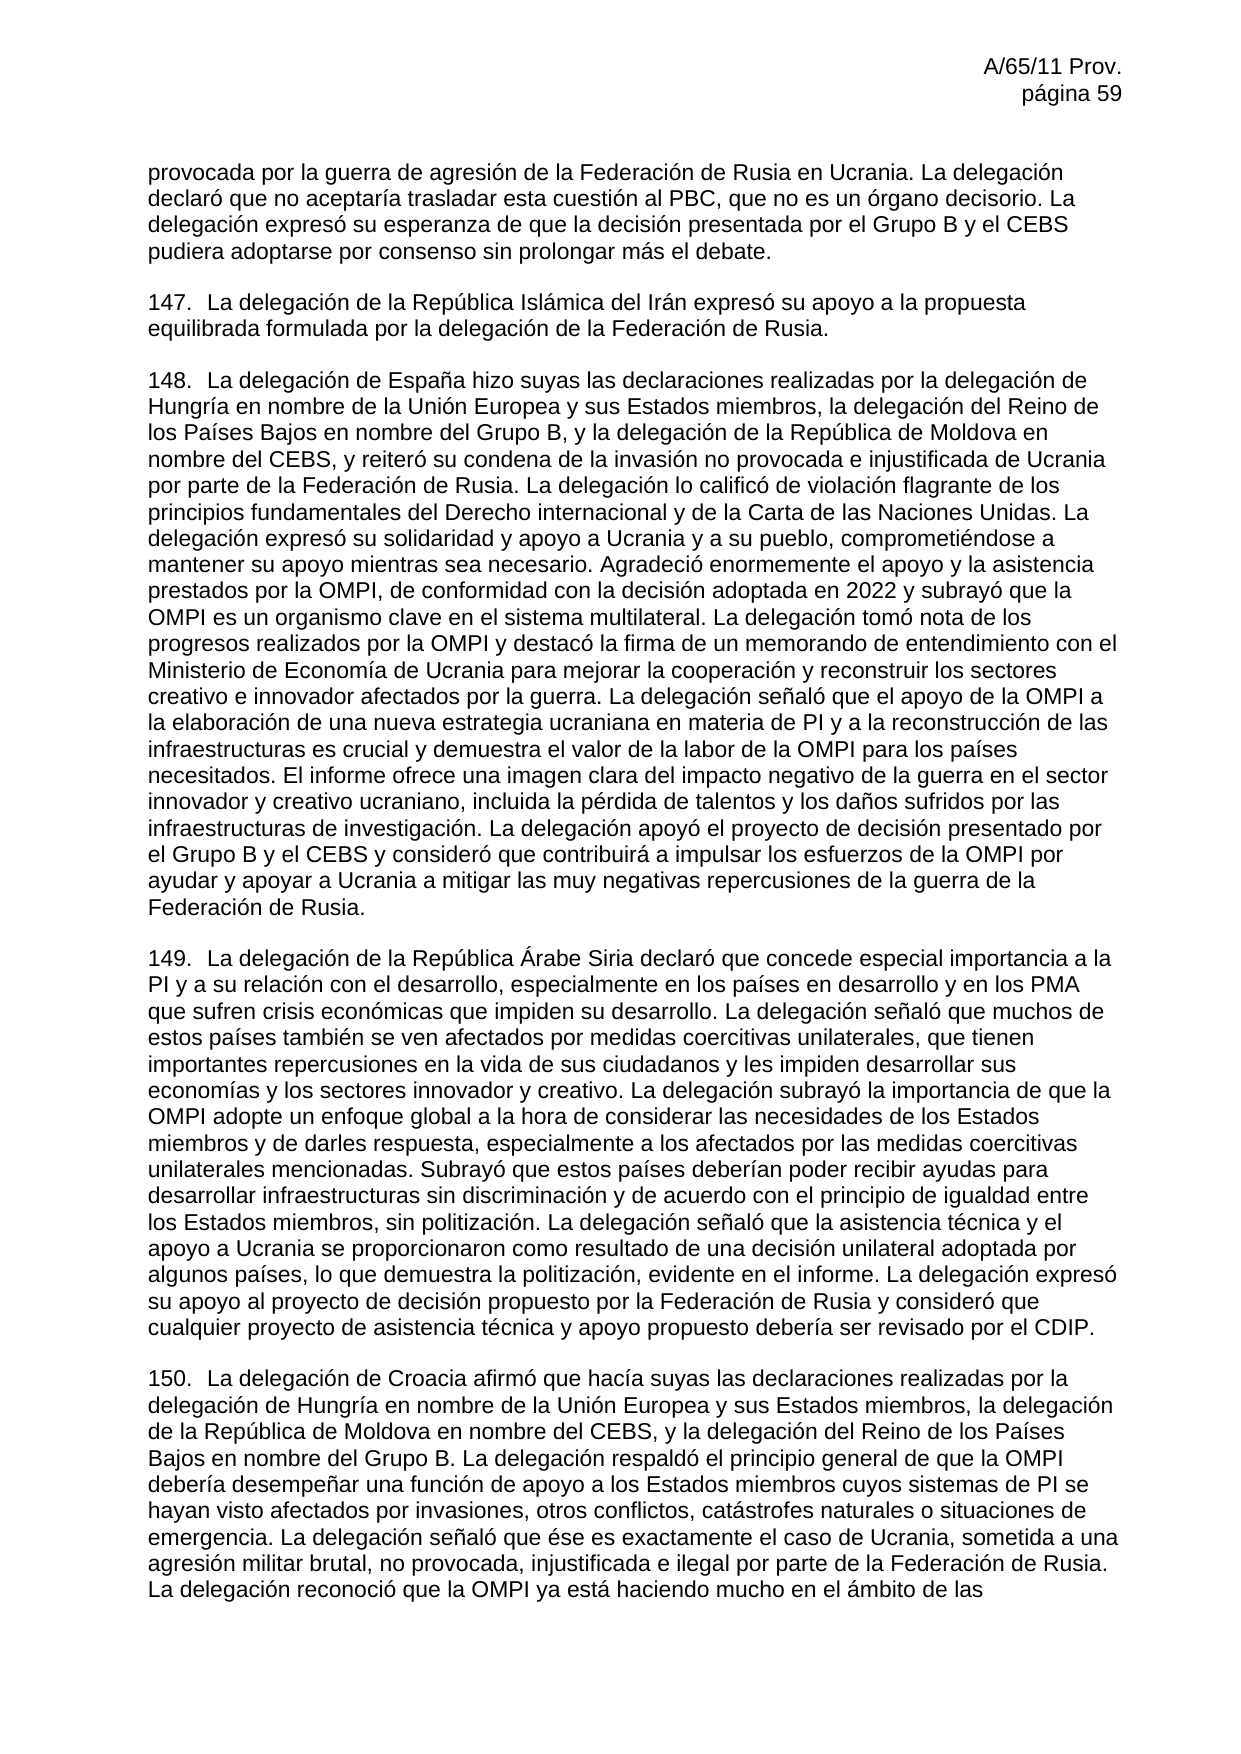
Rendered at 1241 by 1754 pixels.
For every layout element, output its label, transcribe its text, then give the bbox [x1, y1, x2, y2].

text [148, 1365, 1122, 1603]
text La delegación de la República Islámica del Irán expresó su apoyo a la propuesta equilibrada formulada por la delegación de la Federación de Rusia. [148, 289, 1122, 342]
text La delegación de la República Árabe Siria declaró que concede especial importancia a la PI y a su relación con el desarrollo, especialmente en los países en desarrollo y en los PMA que sufren crisis económicas que impiden su desarrollo. La delegación señaló que muchos de estos países también se ven afectados por medidas coercitivas unilaterales, que tienen importantes repercusiones en la vida de sus ciudadanos y les impiden desarrollar sus economías y los sectores innovador y creativo. La delegación subrayó la importancia de que la OMPI adopte un enfoque global a la hora de considerar las necesidades de los Estados miembros y de darles respuesta, especialmente a los afectados por las medidas coercitivas unilaterales mencionadas. Subrayó que estos países deberían poder recibir ayudas para desarrollar infraestructuras sin discriminación y de acuerdo con el principio de igualdad entre los Estados miembros, sin politización. La delegación señaló que la asistencia técnica y el apoyo a Ucrania se proporcionaron como resultado de una decisión unilateral adoptada por algunos países, lo que demuestra la politización, evidente en el informe. La delegación expresó su apoyo al proyecto de decisión propuesto por la Federación de Rusia y consideró que cualquier proyecto de asistencia técnica y apoyo propuesto debería ser revisado por el CDIP. [148, 945, 1122, 1340]
text La delegación de España hizo suyas las declaraciones realizadas por la delegación de Hungría en nombre de la Unión Europea y sus Estados miembros, la delegación del Reino de los Países Bajos en nombre del Grupo B, y la delegación de la República de Moldova en nombre del CEBS, y reiteró su condena de la invasión no provocada e injustificada de Ucrania por parte de la Federación de Rusia. La delegación lo calificó de violación flagrante de los principios fundamentales del Derecho internacional y de la Carta de las Naciones Unidas. La delegación expresó su solidaridad y apoyo a Ucrania y a su pueblo, comprometiéndose a mantener su apoyo mientras sea necesario. Agradeció enormemente el apoyo y la asistencia prestados por la OMPI, de conformidad con la decisión adoptada en 2022 y subrayó que la OMPI es un organismo clave en el sistema multilateral. La delegación tomó nota de los progresos realizados por la OMPI y destacó la firma de un memorando de entendimiento con el Ministerio de Economía de Ucrania para mejorar la cooperación y reconstruir los sectores creativo e innovador afectados por la guerra. La delegación señaló que el apoyo de la OMPI a la elaboración de una nueva estrategia ucraniana en materia de PI y a la reconstrucción de las infraestructuras es crucial y demuestra el valor de la labor de la OMPI para los países necesitados. El informe ofrece una imagen clara del impacto negativo de la guerra en el sector innovador y creativo ucraniano, incluida la pérdida de talentos y los daños sufridos por las infraestructuras de investigación. La delegación apoyó el proyecto de decisión presentado por el Grupo B y el CEBS y consideró que contribuirá a impulsar los esfuerzos de la OMPI por ayudar y apoyar a Ucrania a mitigar las muy negativas repercusiones de la guerra de la Federación de Rusia. [148, 367, 1122, 920]
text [148, 158, 1122, 264]
